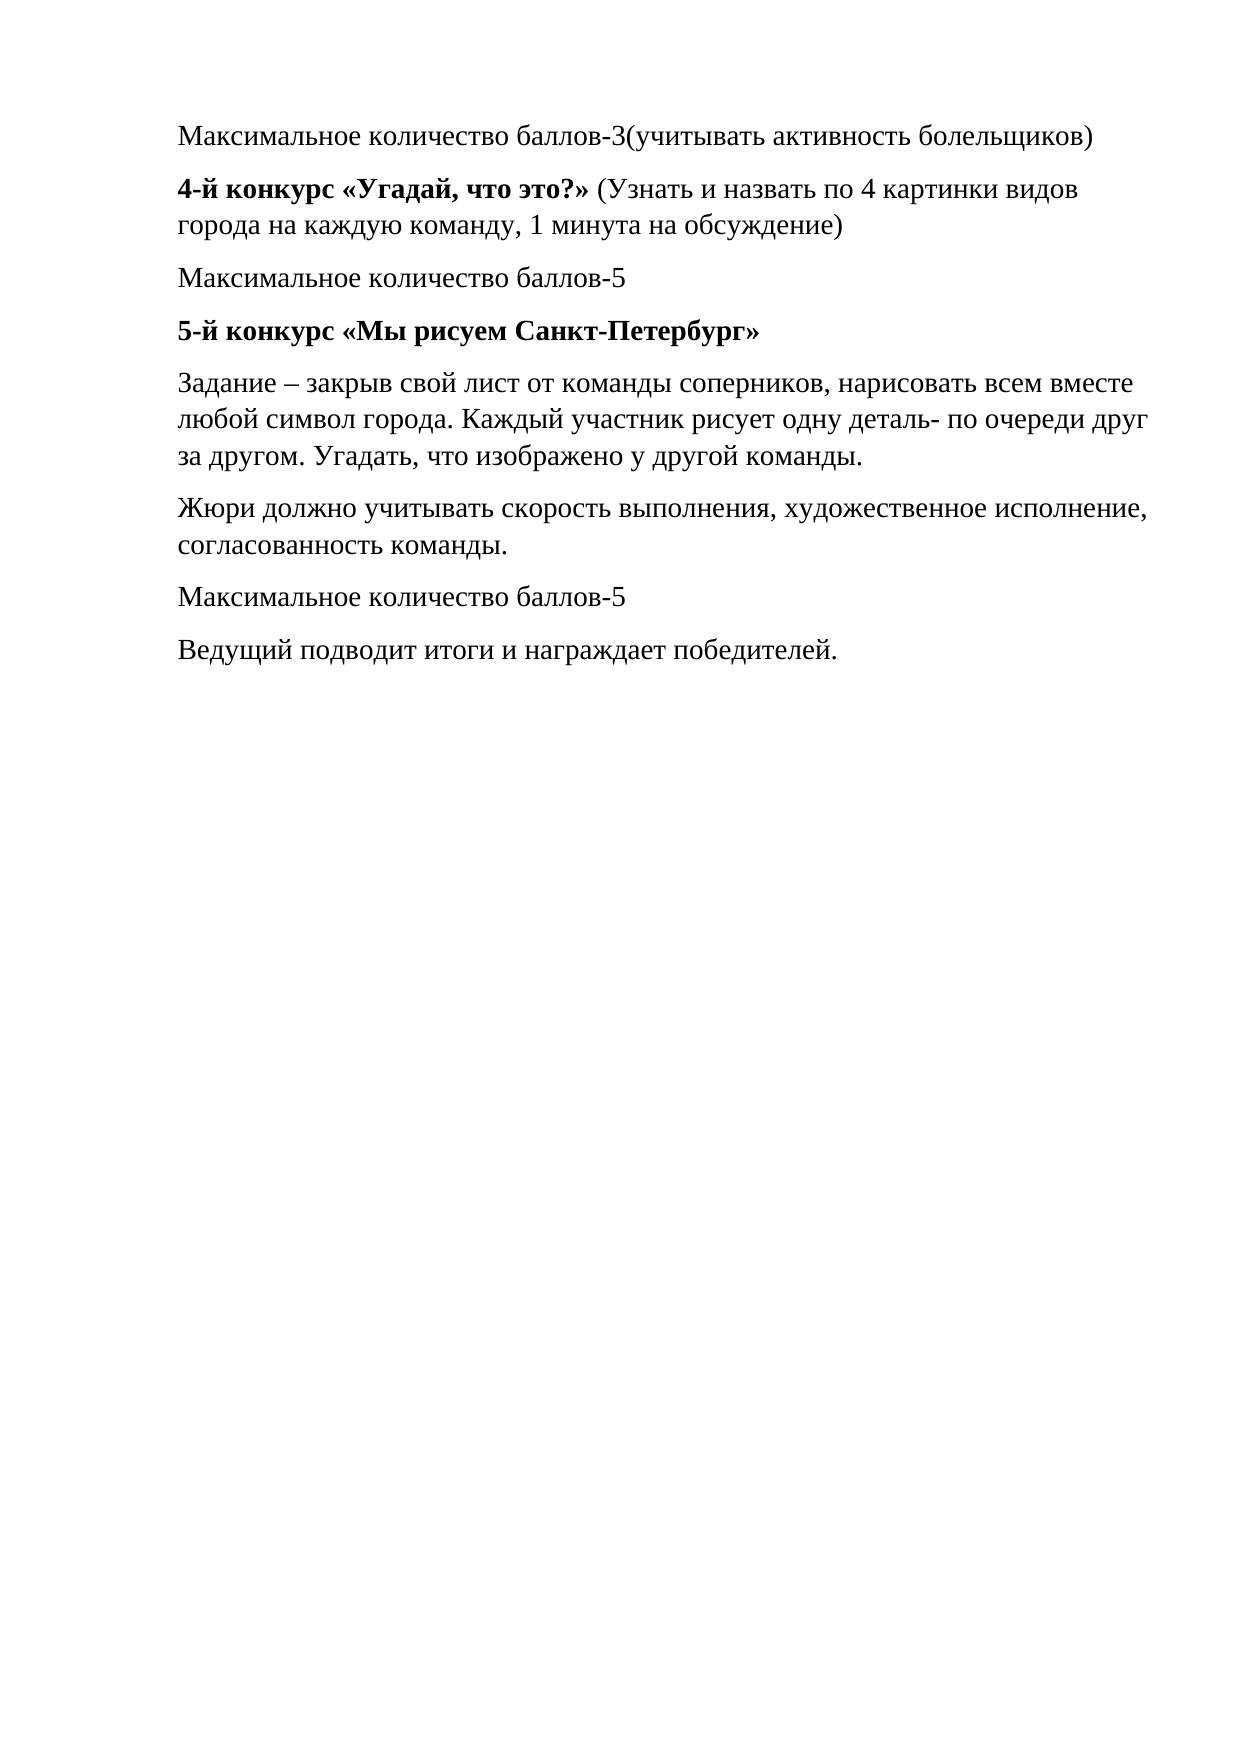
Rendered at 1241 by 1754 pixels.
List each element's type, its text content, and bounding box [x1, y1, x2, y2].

text Задание – закрыв свой лист от команды соперников, нарисовать всем вместе любой символ города. Каждый участник рисует одну деталь- по очереди друг за другом. Угадать, что изображено у другой команды. [177, 366, 1152, 471]
text Максимальное количество баллов-5 [177, 260, 1152, 293]
text Максимальное количество баллов-3(учитывать активность болельщиков) [177, 118, 1152, 152]
text 5-й конкурс «Мы рисуем Санкт-Петербург» [177, 313, 1152, 346]
text Жюри должно учитывать скорость выполнения, художественное исполнение, согласованность команды. [177, 491, 1152, 560]
text Максимальное количество баллов-5 [177, 579, 1152, 613]
text Ведущий подводит итоги и награждает победителей. [177, 632, 1152, 666]
text 4-й конкурс «Угадай, что это?» (Узнать и назвать по 4 картинки видов города на каждую команду, 1 минута на обсуждение) [177, 171, 1152, 241]
